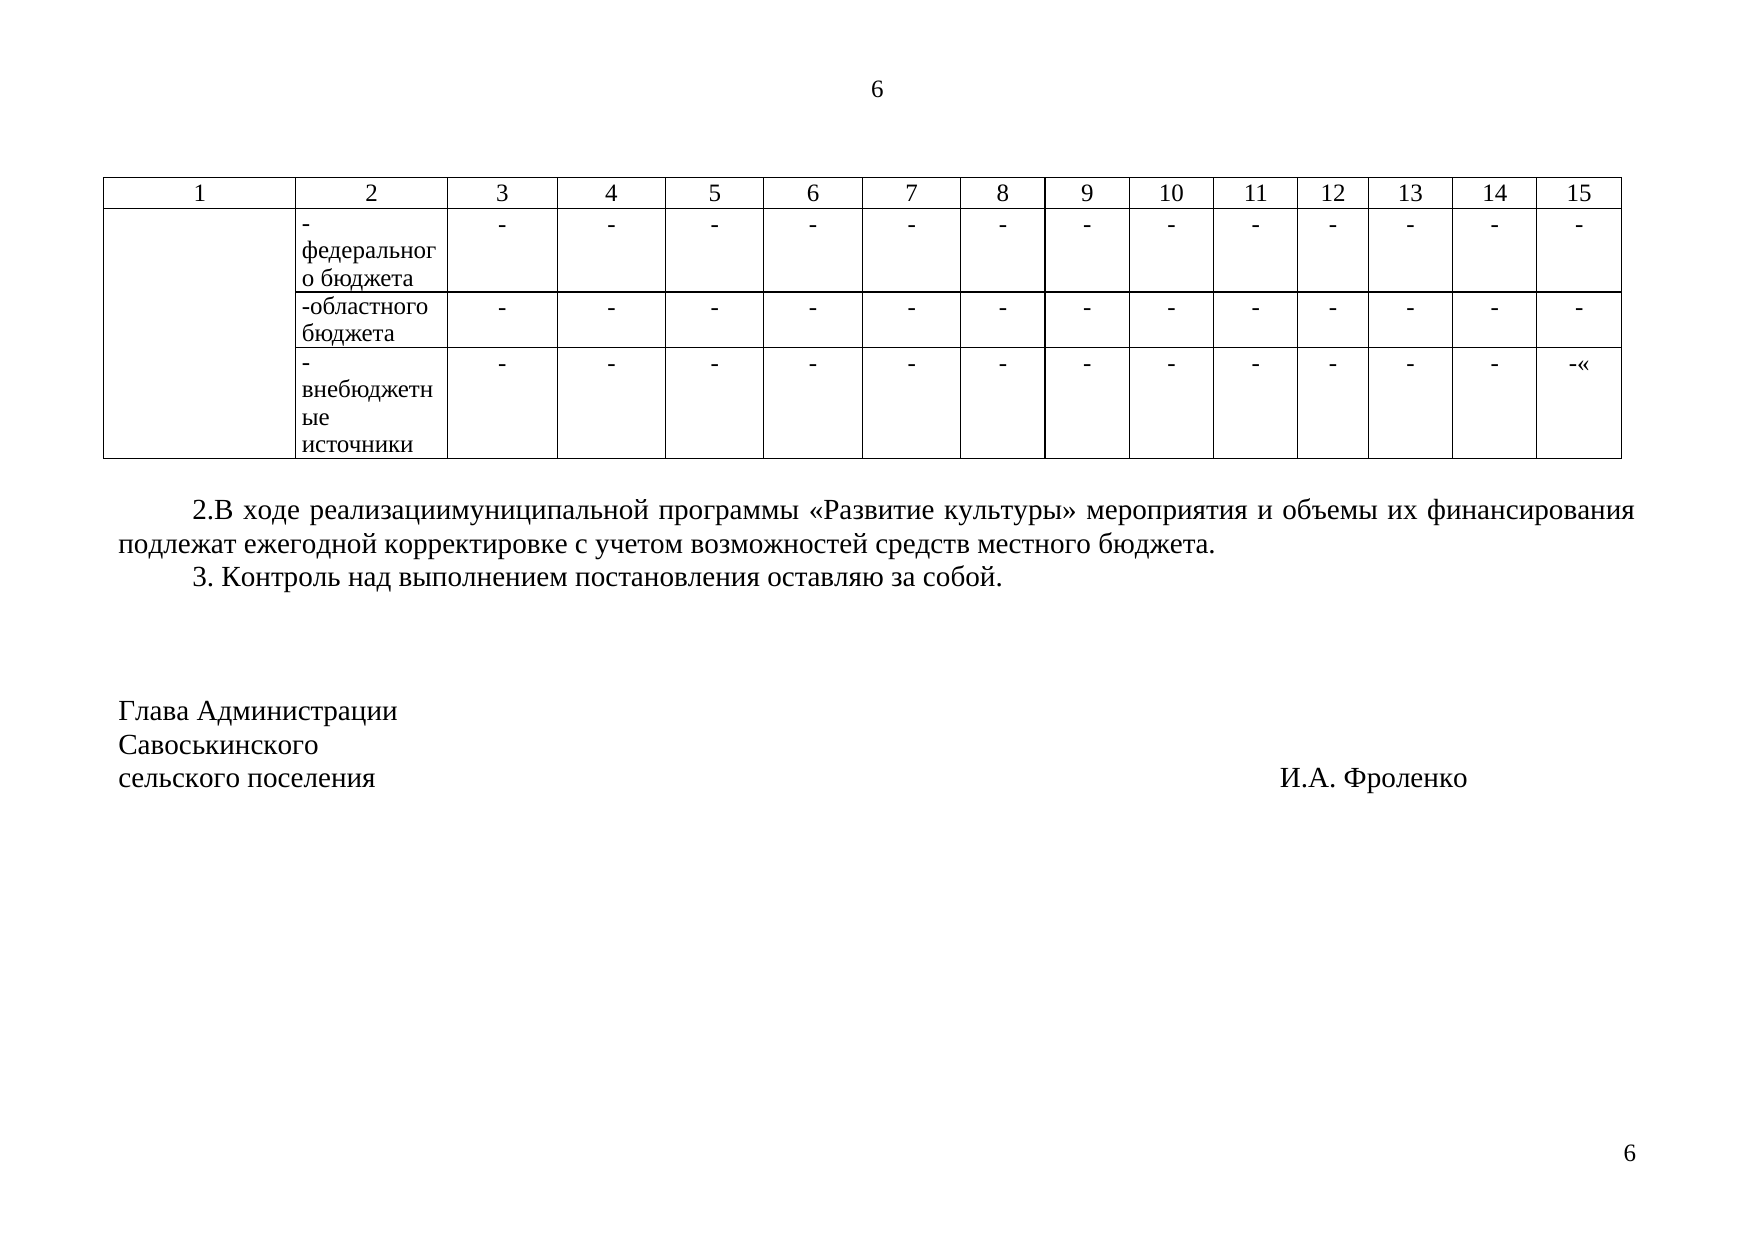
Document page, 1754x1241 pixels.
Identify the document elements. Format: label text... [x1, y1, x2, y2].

table_header 1 [104, 178, 295, 208]
table_cell - [961, 293, 1044, 347]
table_cell -областного бюджета [296, 293, 447, 347]
table_cell - [1537, 209, 1621, 291]
text 2.В ходе реализациимуниципальной программы «Развитие культуры» мероприятия и объемы их финансирования подлежат ежегодной корректировке с учетом возможностей средств местного бюджета. [118, 492, 1636, 559]
table_cell - [666, 209, 763, 291]
table_header 12 [1298, 178, 1368, 208]
table_header 11 [1214, 178, 1297, 208]
table_header 9 [1046, 178, 1129, 208]
text 3. Контроль над выполнением постановления оставляю за собой. [118, 559, 1636, 593]
table_header 5 [666, 178, 763, 208]
table_cell - [764, 293, 862, 347]
table_header 3 [448, 178, 557, 208]
table_cell - [1046, 293, 1129, 347]
table_cell - [1214, 293, 1297, 347]
table_cell - [558, 293, 665, 347]
table_cell - [1369, 348, 1452, 458]
table_cell -внебюджетные источники [296, 348, 447, 458]
table_cell - [666, 348, 763, 458]
table_cell - [1298, 209, 1368, 291]
table_cell - [448, 293, 557, 347]
table_header 13 [1369, 178, 1452, 208]
table_cell -федерального бюджета [296, 209, 447, 291]
table_cell - [863, 293, 960, 347]
table_cell - [1214, 209, 1297, 291]
table_cell - [863, 209, 960, 291]
table_cell - [1298, 348, 1368, 458]
table_cell - [1130, 209, 1213, 291]
table_cell - [1214, 348, 1297, 458]
table_cell -« [1537, 348, 1621, 458]
table_header 14 [1453, 178, 1536, 208]
table_cell - [558, 209, 665, 291]
table_cell - [961, 209, 1044, 291]
table_header 7 [863, 178, 960, 208]
table_cell - [1046, 348, 1129, 458]
table_cell - [1453, 348, 1536, 458]
text сельского поселения И.А. Фроленко [118, 761, 1636, 794]
table_cell - [1537, 293, 1621, 347]
table_cell - [764, 348, 862, 458]
table_header 6 [764, 178, 862, 208]
table_cell - [961, 348, 1044, 458]
text Савоськинского [118, 727, 1636, 761]
table_cell - [1130, 293, 1213, 347]
table_cell - [1369, 209, 1452, 291]
table_cell - [1298, 293, 1368, 347]
text Глава Администрации [118, 693, 1636, 727]
table_header 4 [558, 178, 665, 208]
table_header 10 [1130, 178, 1213, 208]
table_cell - [764, 209, 862, 291]
table_cell - [448, 209, 557, 291]
table_cell - [1369, 293, 1452, 347]
table_cell - [1453, 293, 1536, 347]
table_header 8 [961, 178, 1044, 208]
table_cell - [666, 293, 763, 347]
table_cell - [558, 348, 665, 458]
table_header 2 [296, 178, 447, 208]
table_cell - [1046, 209, 1129, 291]
table_cell - [448, 348, 557, 458]
table_cell - [1130, 348, 1213, 458]
table_cell - [1453, 209, 1536, 291]
table_header 15 [1537, 178, 1621, 208]
table_cell - [863, 348, 960, 458]
